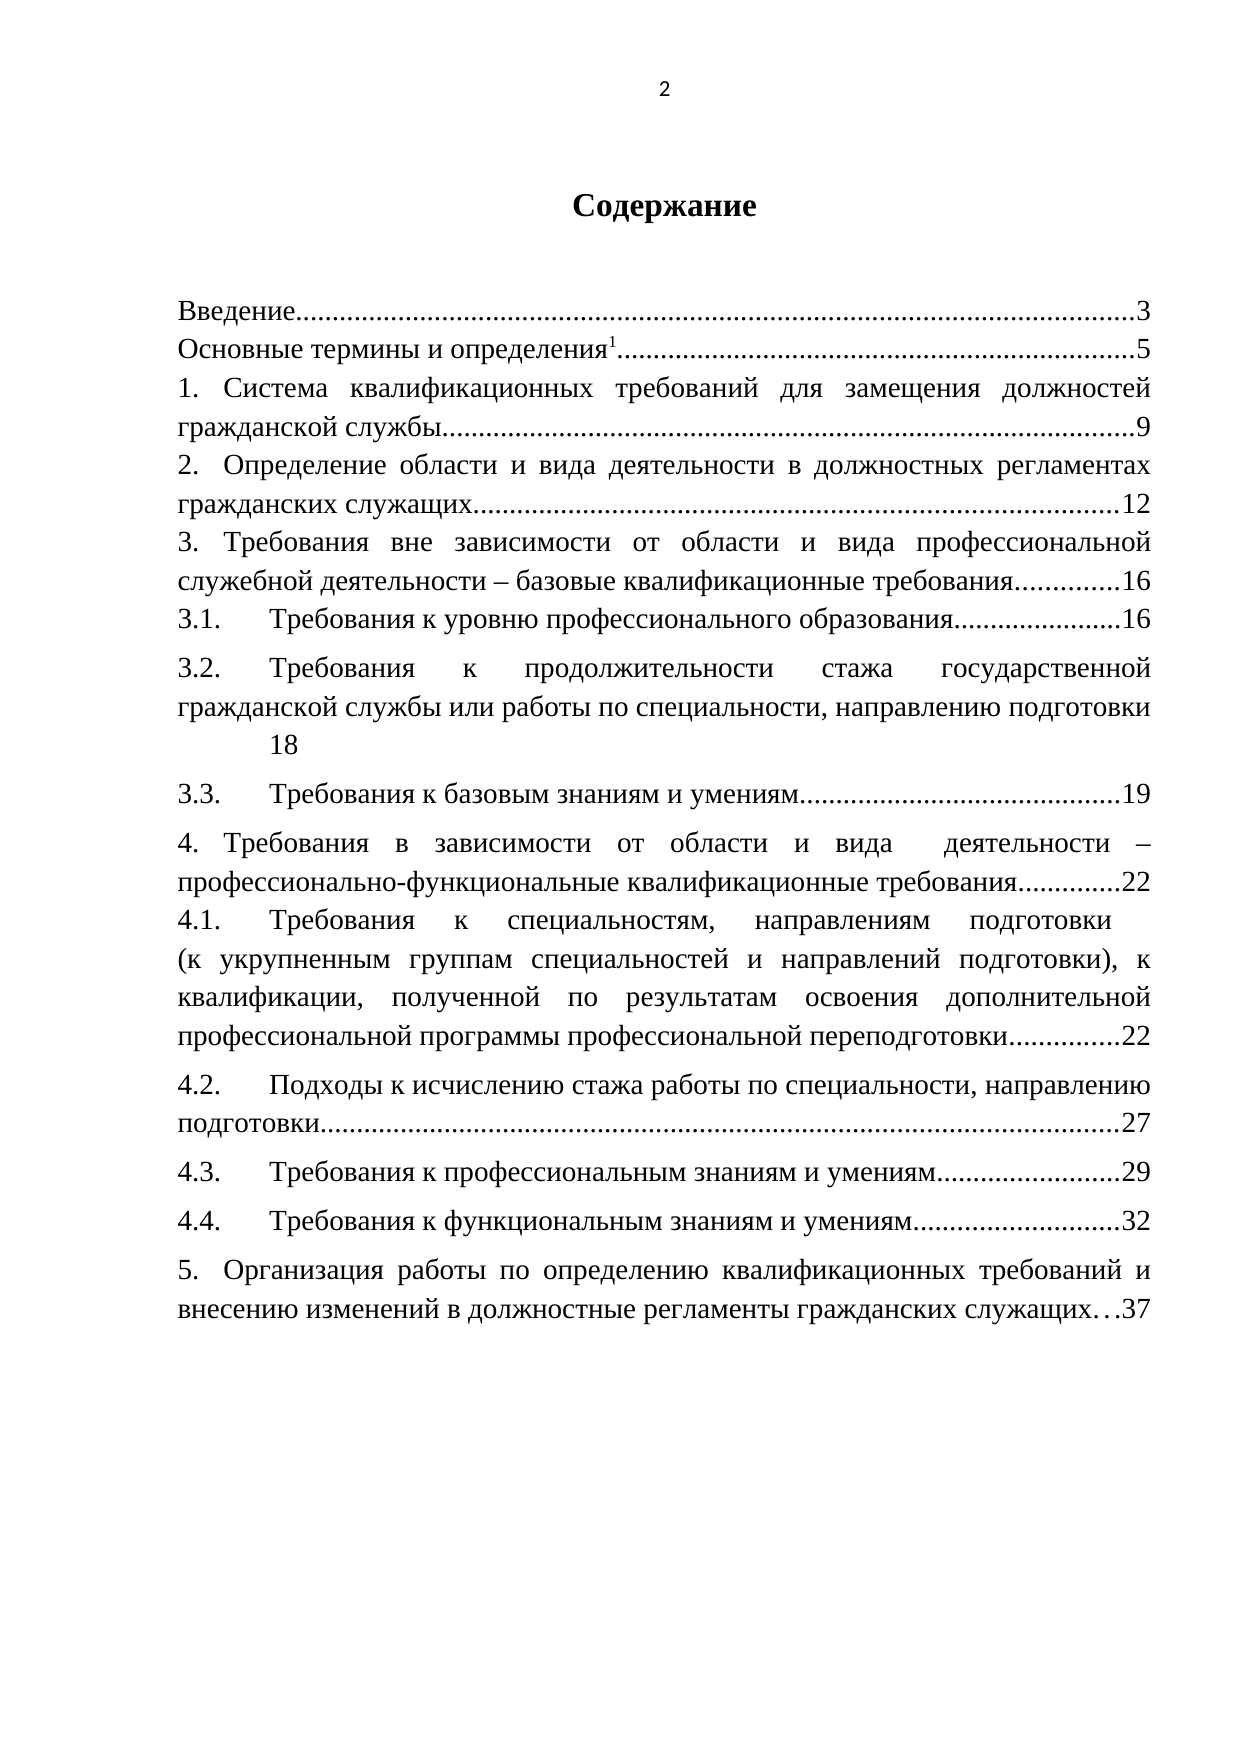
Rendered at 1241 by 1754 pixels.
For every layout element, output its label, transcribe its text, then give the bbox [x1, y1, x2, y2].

text Содержание [177, 185, 1152, 224]
